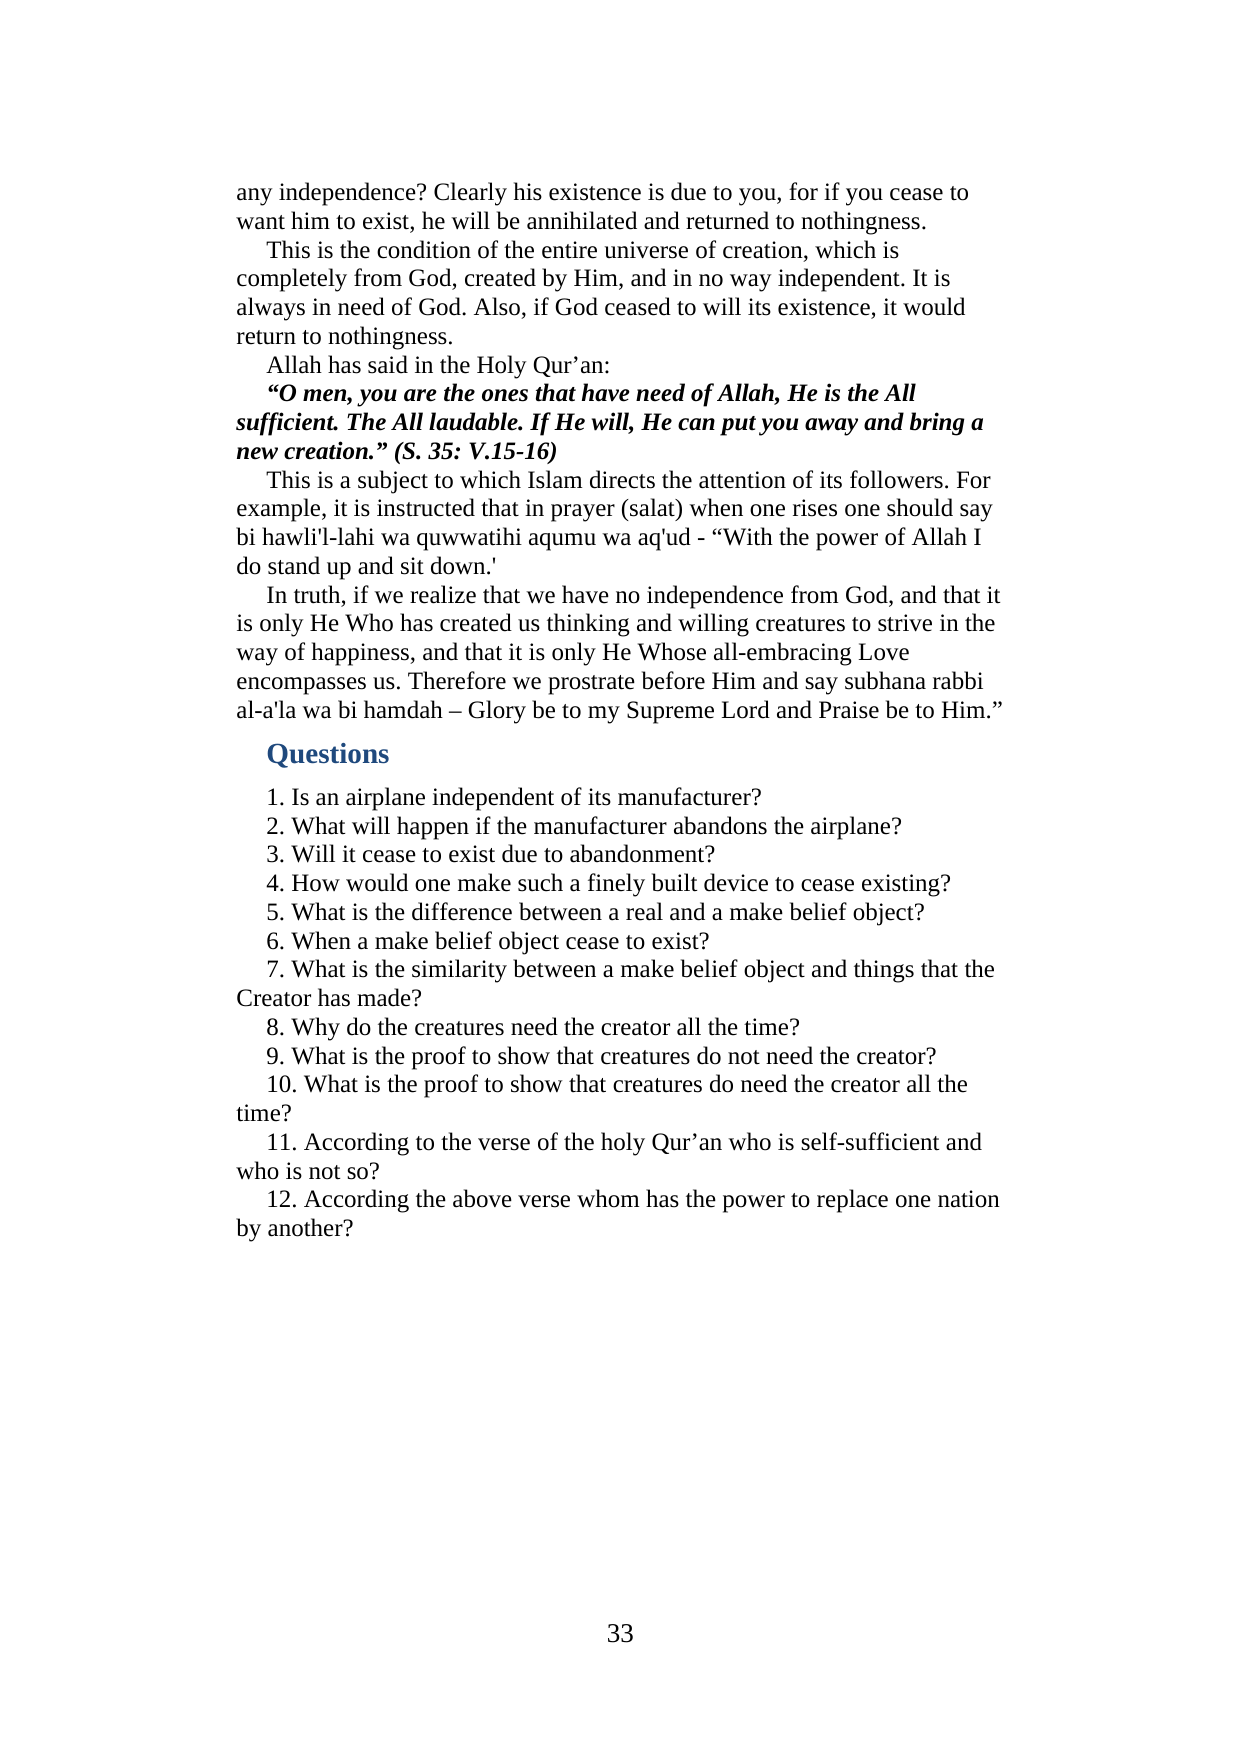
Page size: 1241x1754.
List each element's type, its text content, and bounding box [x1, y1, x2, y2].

text Allah has said in the Holy Qur’an: [236, 350, 1004, 378]
text 10. What is the proof to show that creatures do need the creator all the time? [236, 1069, 1004, 1127]
text 9. What is the proof to show that creatures do not need the creator? [236, 1041, 1004, 1069]
text 8. Why do the creatures need the creator all the time? [236, 1012, 1004, 1041]
text In truth, if we realize that we have no independence from God, and that it is only He Who has created us thinking and willing creatures to strive in the way of happiness, and that it is only He Whose all-embracing Love encompasses us. Therefore we prostrate before Him and say subhana rabbi al-a'la wa bi hamdah – Glory be to my Supreme Lord and Praise be to Him.” [236, 580, 1004, 723]
text 2. What will happen if the manufacturer abandons the airplane? [236, 811, 1004, 839]
text 12. According the above verse whom has the power to replace one nation by another? [236, 1184, 1004, 1242]
subtitle Questions [236, 736, 1004, 769]
text This is the condition of the entire universe of creation, which is completely from God, created by Him, and in no way independent. It is always in need of God. Also, if God ceased to will its existence, it would return to nothingness. [236, 235, 1004, 350]
text 1. Is an airplane independent of its manufacturer? [236, 782, 1004, 811]
text 5. What is the difference between a real and a make belief object? [236, 897, 1004, 926]
text This is a subject to which Islam directs the attention of its followers. For example, it is instructed that in prayer (salat) when one rises one should say bi hawli'l-lahi wa quwwatihi aqumu wa aq'ud - “With the power of Allah I do stand up and sit down.' [236, 465, 1004, 580]
text 7. What is the similarity between a make belief object and things that the Creator has made? [236, 954, 1004, 1012]
text “O men, you are the ones that have need of Allah, He is the All sufficient. The All laudable. If He will, He can put you away and bring a new creation.” (S. 35: V.15-16) [236, 378, 1004, 465]
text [236, 177, 1004, 235]
text 6. When a make belief object cease to exist? [236, 926, 1004, 954]
text 3. Will it cease to exist due to abandonment? [236, 839, 1004, 868]
text 11. According to the verse of the holy Qur’an who is self-sufficient and who is not so? [236, 1127, 1004, 1184]
text 4. How would one make such a finely built device to cease existing? [236, 868, 1004, 897]
